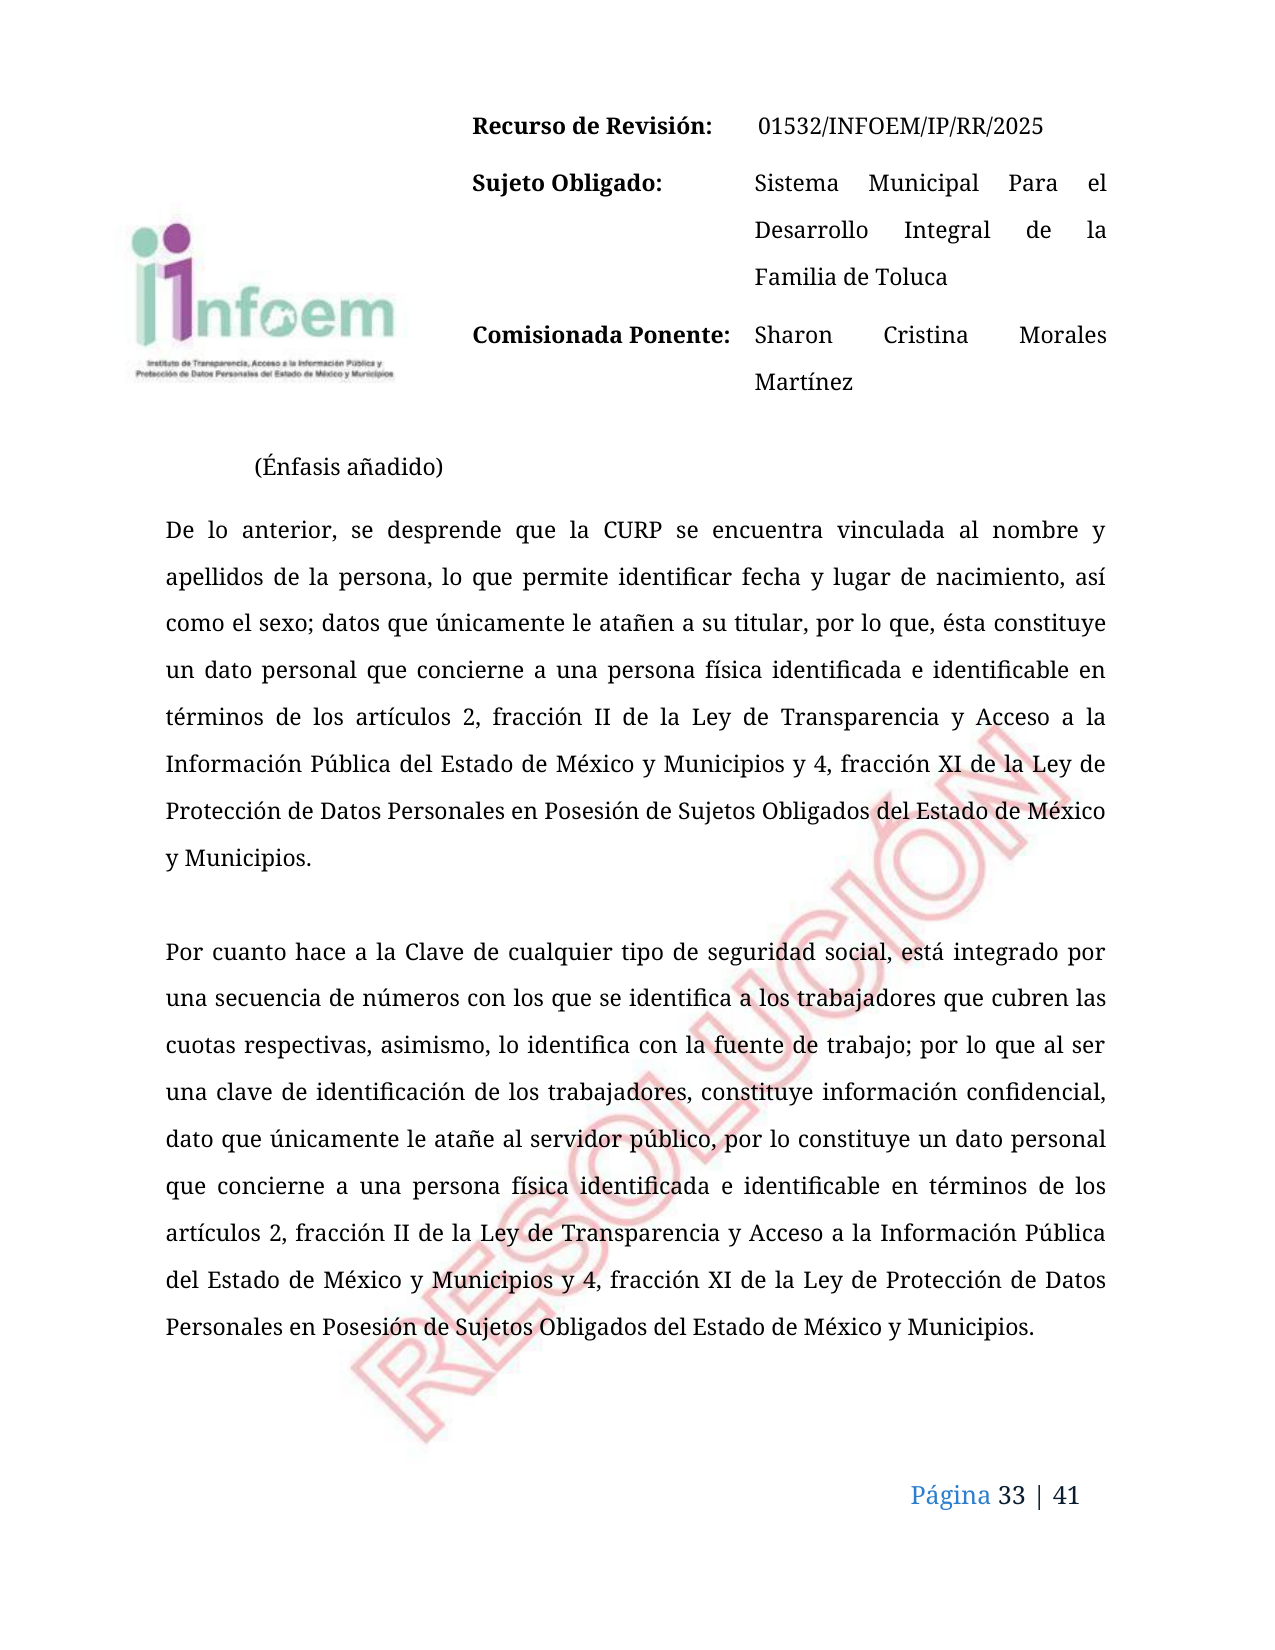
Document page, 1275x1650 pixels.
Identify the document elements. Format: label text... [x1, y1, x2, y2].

text Por cuanto hace a la Clave de cualquier tipo de seguridad social, está integrado por una secuencia de números con los que se identifica a los trabajadores que cubren las cuotas respectivas, asimismo, lo identifica con la fuente de trabajo; por lo que al ser una clave de identificación de los trabajadores, constituye información confidencial, dato que únicamente le atañe al servidor público, por lo constituye un dato personal que concierne a una persona física identificada e identificable en términos de los artículos 2, fracción II de la Ley de Transparencia y Acceso a la Información Pública del Estado de México y Municipios y 4, fracción XI de la Ley de Protección de Datos Personales en Posesión de Sujetos Obligados del Estado de México y Municipios. [165, 936, 1107, 1342]
picture [2, 158, 1275, 1650]
text De lo anterior, se desprende que la CURP se encuentra vinculada al nombre y apellidos de la persona, lo que permite identificar fecha y lugar de nacimiento, así como el sexo; datos que únicamente le atañen a su titular, por lo que, ésta constituye un dato personal que concierne a una persona física identificada e identificable en términos de los artículos 2, fracción II de la Ley de Transparencia y Acceso a la Información Pública del Estado de México y Municipios y 4, fracción XI de la Ley de Protección de Datos Personales en Posesión de Sujetos Obligados del Estado de México y Municipios. [165, 514, 1107, 873]
text (Énfasis añadido) [254, 451, 1013, 482]
